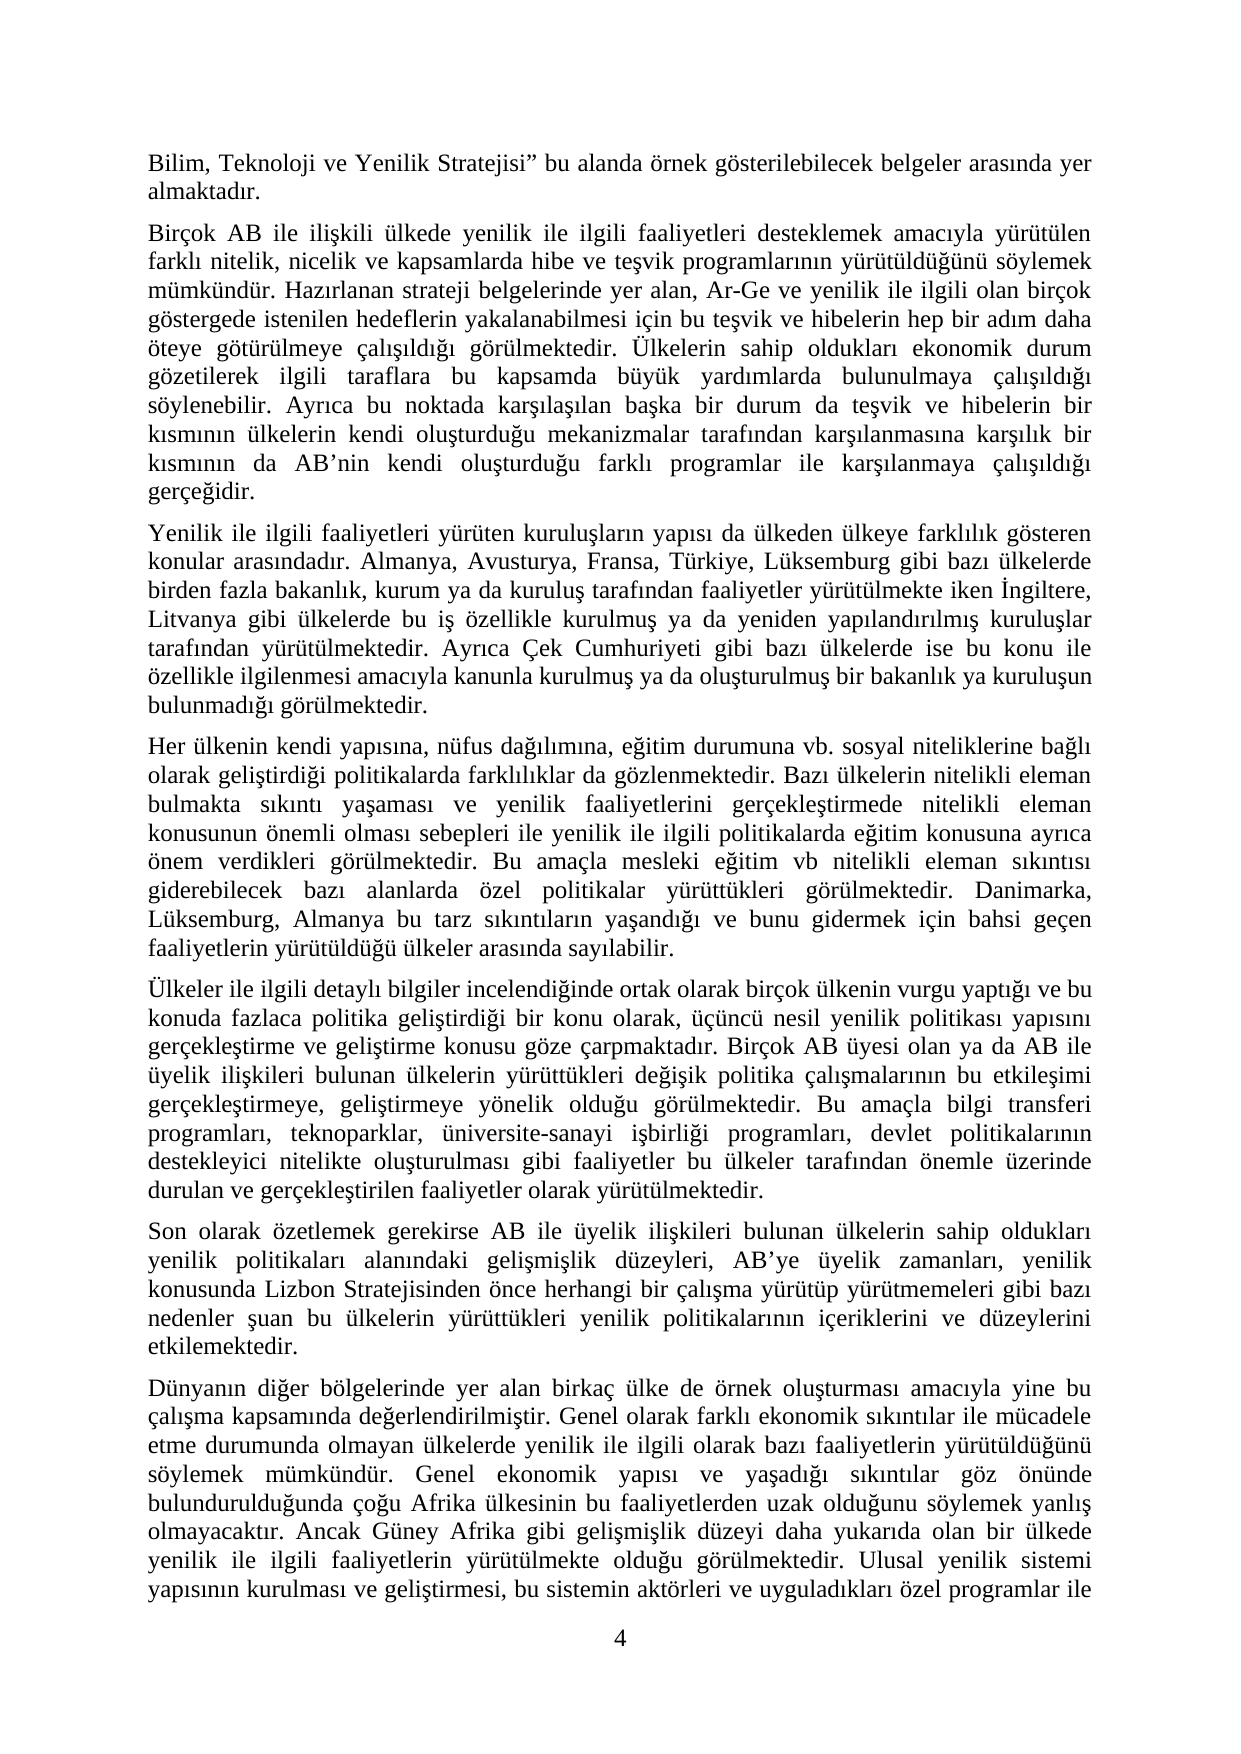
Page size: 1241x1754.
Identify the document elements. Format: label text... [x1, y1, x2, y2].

text Son olarak özetlemek gerekirse AB ile üyelik ilişkileri bulunan ülkelerin sahip oldukları yenilik politikaları alanındaki gelişmişlik düzeyleri, AB’ye üyelik zamanları, yenilik konusunda Lizbon Stratejisinden önce herhangi bir çalışma yürütüp yürütmemeleri gibi bazı nedenler şuan bu ülkelerin yürüttükleri yenilik politikalarının içeriklerini ve düzeylerini etkilemektedir. [148, 1216, 1093, 1360]
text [148, 148, 1093, 205]
text Ülkeler ile ilgili detaylı bilgiler incelendiğinde ortak olarak birçok ülkenin vurgu yaptığı ve bu konuda fazlaca politika geliştirdiği bir konu olarak, üçüncü nesil yenilik politikası yapısını gerçekleştirme ve geliştirme konusu göze çarpmaktadır. Birçok AB üyesi olan ya da AB ile üyelik ilişkileri bulunan ülkelerin yürüttükleri değişik politika çalışmalarının bu etkileşimi gerçekleştirmeye, geliştirmeye yönelik olduğu görülmektedir. Bu amaçla bilgi transferi programları, teknoparklar, üniversite-sanayi işbirliği programları, devlet politikalarının destekleyici nitelikte oluşturulması gibi faaliyetler bu ülkeler tarafından önemle üzerinde durulan ve gerçekleştirilen faaliyetler olarak yürütülmektedir. [148, 974, 1093, 1204]
text Yenilik ile ilgili faaliyetleri yürüten kuruluşların yapısı da ülkeden ülkeye farklılık gösteren konular arasındadır. Almanya, Avusturya, Fransa, Türkiye, Lüksemburg gibi bazı ülkelerde birden fazla bakanlık, kurum ya da kuruluş tarafından faaliyetler yürütülmekte iken İngiltere, Litvanya gibi ülkelerde bu iş özellikle kurulmuş ya da yeniden yapılandırılmış kuruluşlar tarafından yürütülmektedir. Ayrıca Çek Cumhuriyeti gibi bazı ülkelerde ise bu konu ile özellikle ilgilenmesi amacıyla kanunla kurulmuş ya da oluşturulmuş bir bakanlık ya kuruluşun bulunmadığı görülmektedir. [148, 518, 1093, 719]
text Birçok AB ile ilişkili ülkede yenilik ile ilgili faaliyetleri desteklemek amacıyla yürütülen farklı nitelik, nicelik ve kapsamlarda hibe ve teşvik programlarının yürütüldüğünü söylemek mümkündür. Hazırlanan strateji belgelerinde yer alan, Ar-Ge ve yenilik ile ilgili olan birçok göstergede istenilen hedeflerin yakalanabilmesi için bu teşvik ve hibelerin hep bir adım daha öteye götürülmeye çalışıldığı görülmektedir. Ülkelerin sahip oldukları ekonomik durum gözetilerek ilgili taraflara bu kapsamda büyük yardımlarda bulunulmaya çalışıldığı söylenebilir. Ayrıca bu noktada karşılaşılan başka bir durum da teşvik ve hibelerin bir kısmının ülkelerin kendi oluşturduğu mekanizmalar tarafından karşılanmasına karşılık bir kısmının da AB’nin kendi oluşturduğu farklı programlar ile karşılanmaya çalışıldığı gerçeğidir. [148, 218, 1093, 505]
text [148, 1373, 1093, 1603]
text Her ülkenin kendi yapısına, nüfus dağılımına, eğitim durumuna vb. sosyal niteliklerine bağlı olarak geliştirdiği politikalarda farklılıklar da gözlenmektedir. Bazı ülkelerin nitelikli eleman bulmakta sıkıntı yaşaması ve yenilik faaliyetlerini gerçekleştirmede nitelikli eleman konusunun önemli olması sebepleri ile yenilik ile ilgili politikalarda eğitim konusuna ayrıca önem verdikleri görülmektedir. Bu amaçla mesleki eğitim vb nitelikli eleman sıkıntısı giderebilecek bazı alanlarda özel politikalar yürüttükleri görülmektedir. Danimarka, Lüksemburg, Almanya bu tarz sıkıntıların yaşandığı ve bunu gidermek için bahsi geçen faaliyetlerin yürütüldüğü ülkeler arasında sayılabilir. [148, 731, 1093, 961]
